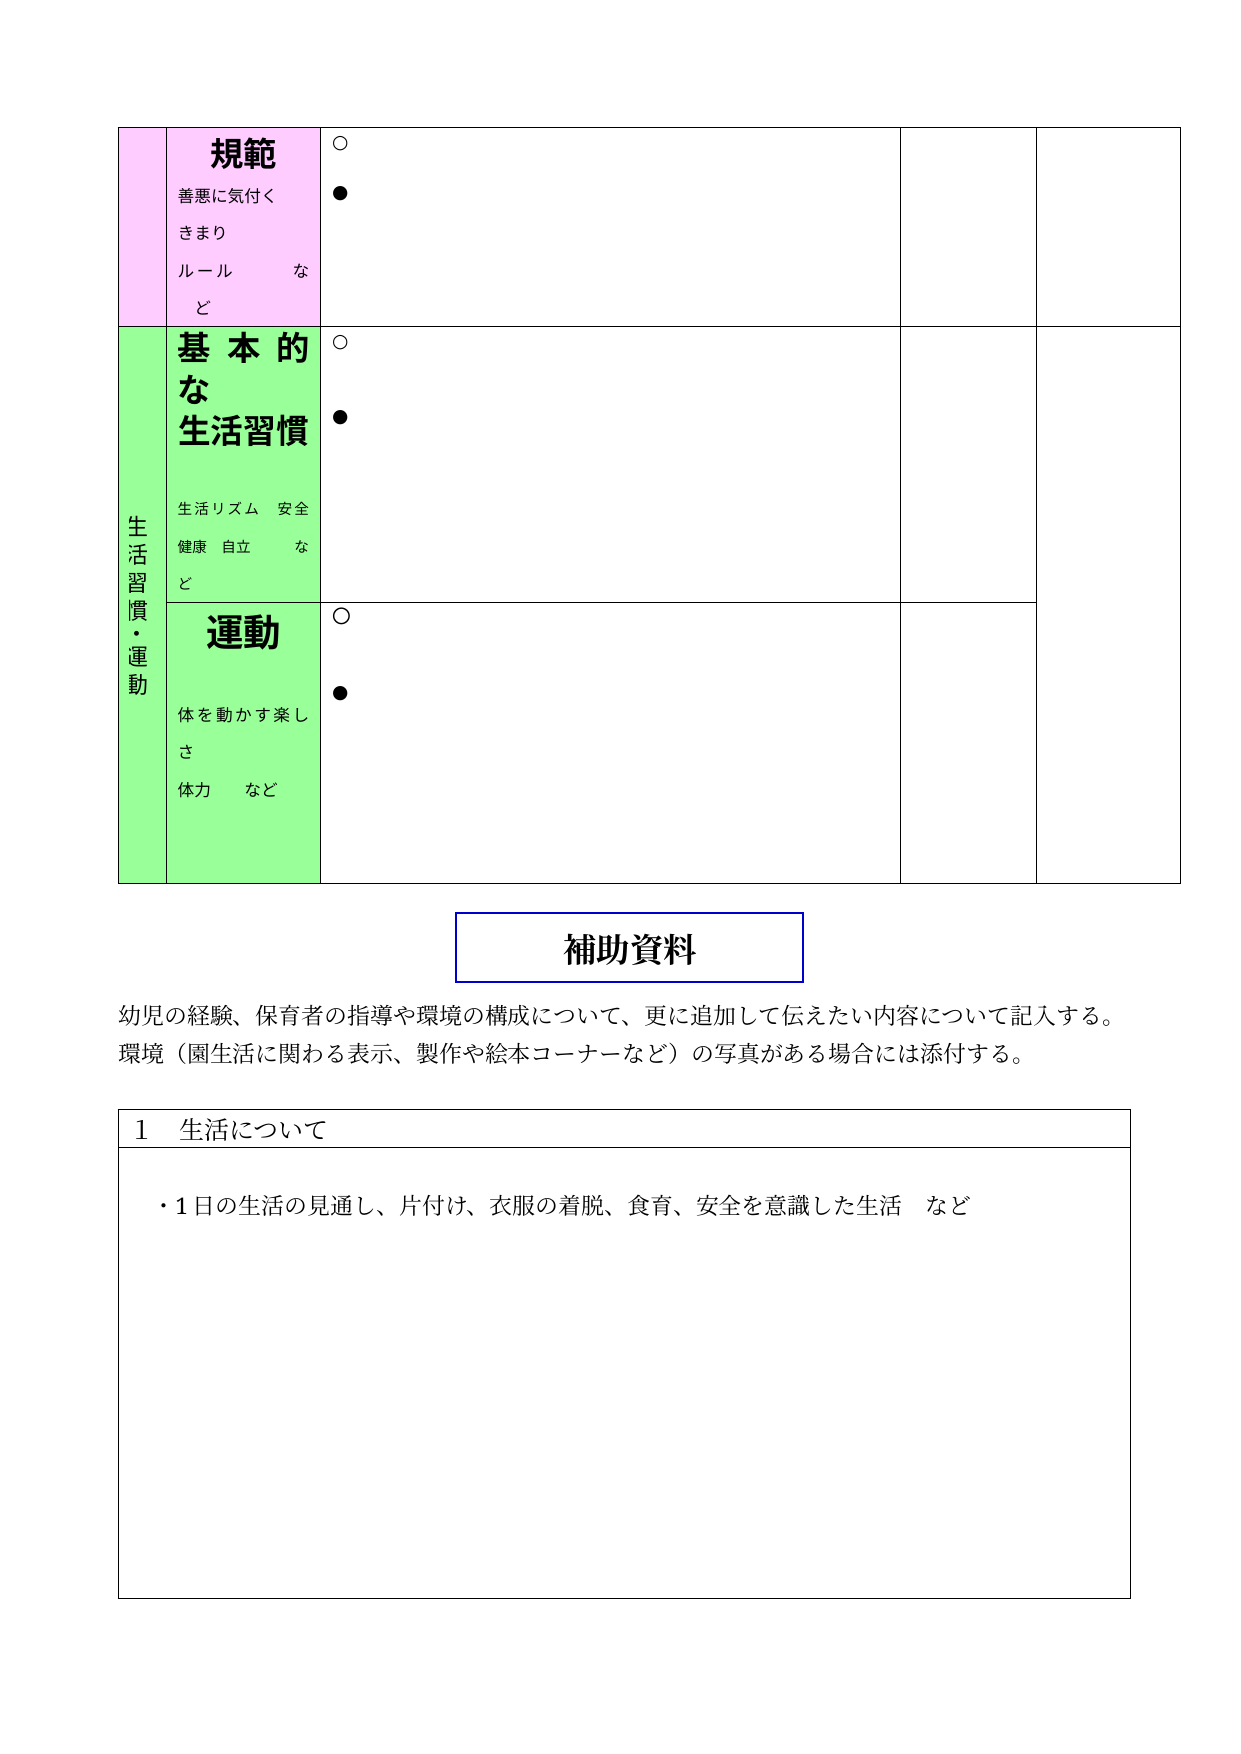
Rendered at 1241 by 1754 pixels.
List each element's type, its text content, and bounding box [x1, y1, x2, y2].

table_cell 運動 体を動かす楽しさ 体力 など [167, 603, 320, 883]
table_cell 生 活 習 慣・運 動 [119, 327, 166, 883]
text 幼児の経験、保育者の指導や環境の構成について、更に追加して伝えたい内容について記入する。 [118, 996, 1122, 1034]
table_cell 基本的な 生活習慣 生活リズム 安全 健康 自立 など [167, 327, 320, 602]
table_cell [119, 1148, 1130, 1598]
table_cell [901, 128, 1036, 326]
table_cell ○ ● [321, 128, 900, 326]
table_header １ 生活について [119, 1110, 1130, 1147]
table_cell [1037, 327, 1180, 883]
table_cell [901, 603, 1036, 883]
table_cell [901, 327, 1036, 602]
table_cell 規範 善悪に気付く きまり ルール など [167, 128, 320, 326]
table_cell 〇 ● [321, 603, 900, 883]
text 環境（園生活に関わる表示、製作や絵本コーナーなど）の写真がある場合には添付する。 [118, 1034, 1141, 1071]
table_cell ○ ● [321, 327, 900, 602]
